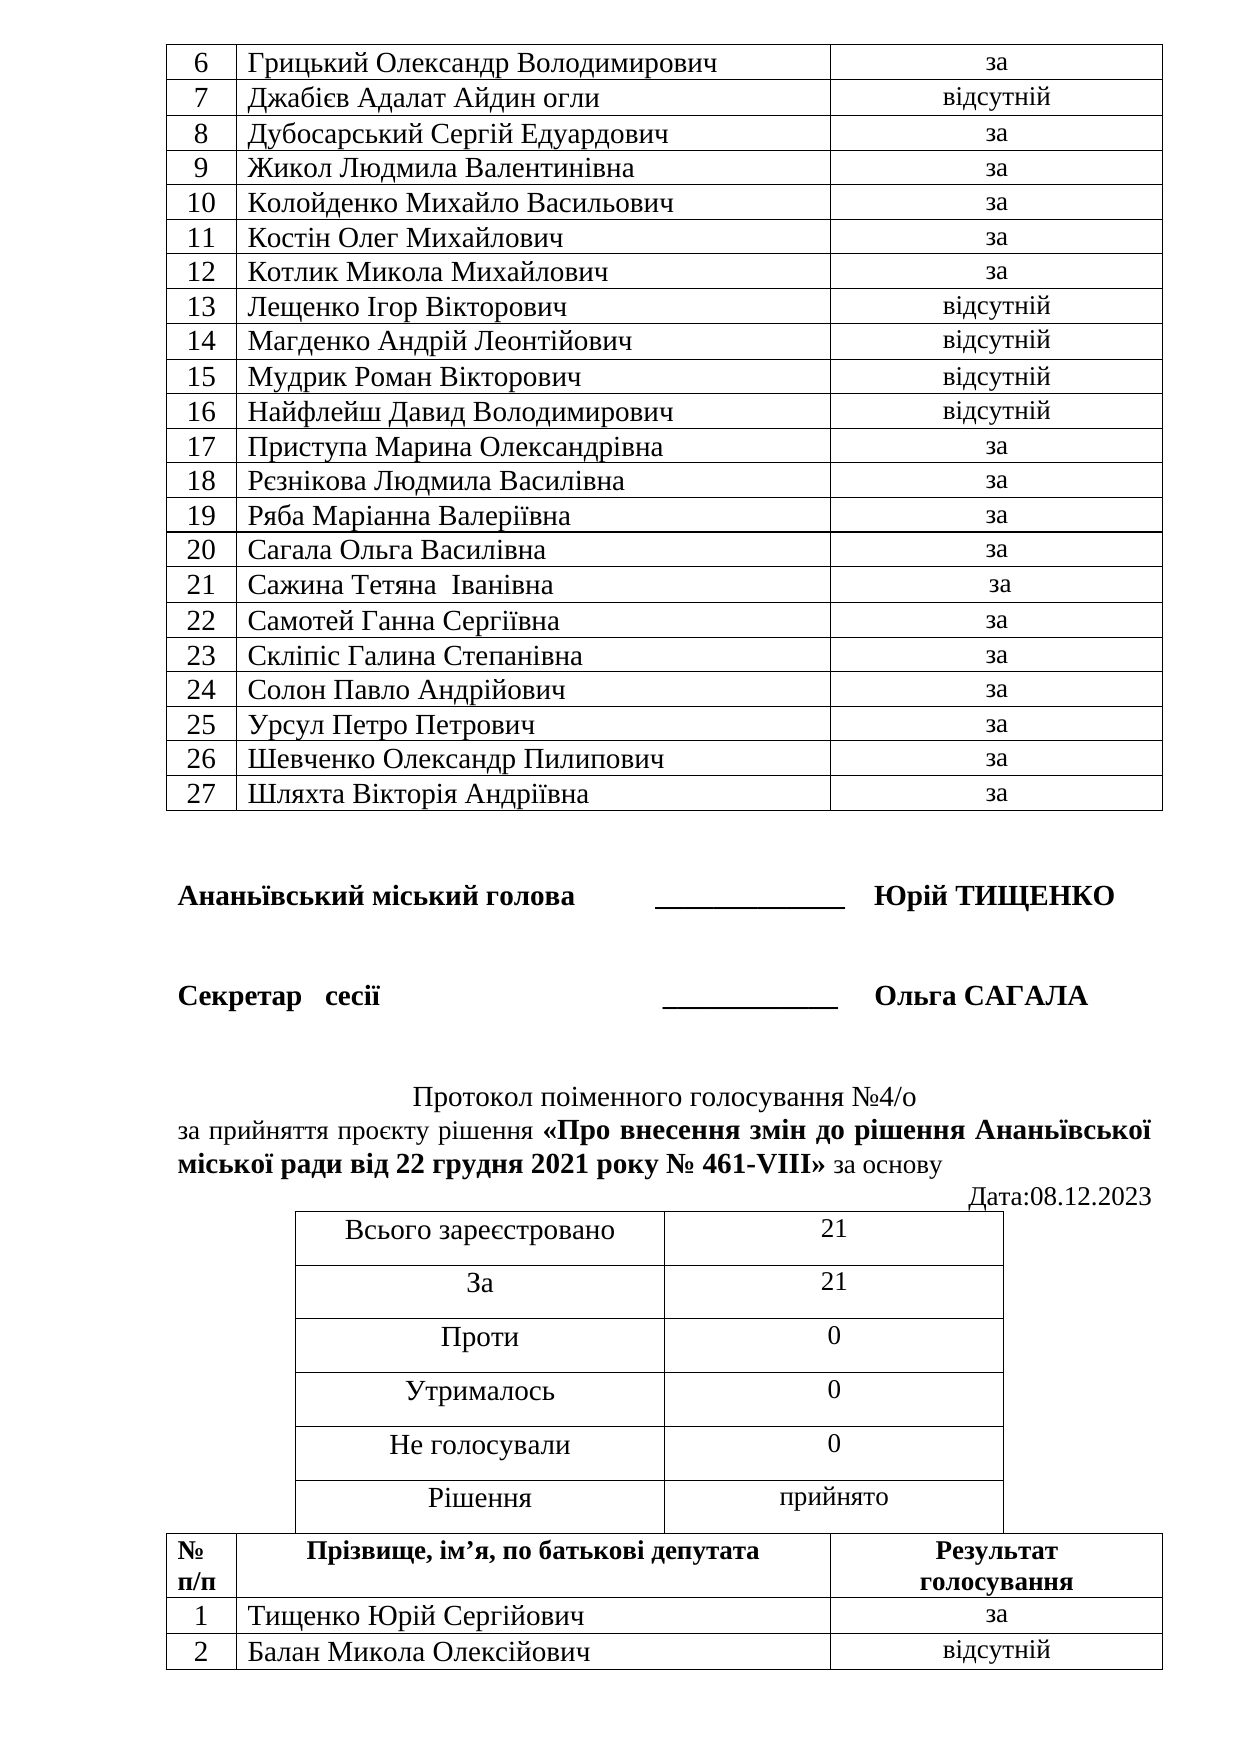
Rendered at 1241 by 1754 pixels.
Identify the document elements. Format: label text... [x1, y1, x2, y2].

table_cell Прізвище, ім’я, по батькові депутата [237, 1534, 830, 1597]
table_cell 23 [167, 638, 236, 671]
table_cell за [831, 567, 1162, 602]
table_cell Мудрик Роман Вікторович [237, 360, 830, 393]
table_cell відсутній [831, 289, 1162, 322]
table_cell Рішення [296, 1481, 664, 1533]
table_cell за [831, 707, 1162, 740]
table_cell 21 [665, 1266, 1003, 1318]
table_cell Солон Павло Андрійович [237, 672, 830, 706]
text Ананьївський міський голова _____________ Юрій ТИЩЕНКО [177, 878, 1152, 911]
text за прийняття проєкту рішення «Про внесення змін до рішення Ананьївської міської ради від 22 грудня 2021 року № 461-VIII» за основу [177, 1112, 1152, 1179]
table_cell Урсул Петро Петрович [237, 707, 830, 740]
table_cell Результат голосування [831, 1534, 1162, 1597]
table_cell Магденко Андрій Леонтійович [237, 324, 830, 358]
table_cell Самотей Ганна Сергіївна [237, 603, 830, 637]
table_cell Лещенко Ігор Вікторович [237, 289, 830, 322]
table_cell № п/п [167, 1534, 236, 1597]
table_cell за [831, 1598, 1162, 1633]
table_cell Ряба Маріанна Валеріївна [237, 498, 830, 531]
table_cell за [831, 185, 1162, 219]
table_cell 24 [167, 672, 236, 706]
table_cell за [831, 603, 1162, 637]
table_cell 0 [665, 1319, 1003, 1372]
table_cell 0 [665, 1427, 1003, 1479]
table_cell 7 [167, 80, 236, 115]
table_cell Не голосували [296, 1427, 664, 1479]
table_cell 10 [167, 185, 236, 219]
table_cell Сажина Тетяна Іванівна [237, 567, 830, 602]
table_cell відсутній [831, 360, 1162, 393]
table_cell Скліпіс Галина Степанівна [237, 638, 830, 671]
table_cell за [831, 254, 1162, 288]
table_cell відсутній [831, 324, 1162, 358]
table_cell 15 [167, 360, 236, 393]
table_cell 1 [167, 1598, 236, 1633]
table_cell Тищенко Юрій Сергійович [237, 1598, 830, 1633]
table_cell Джабієв Адалат Айдин огли [237, 80, 830, 115]
table_cell за [831, 776, 1162, 809]
table_cell Колойденко Михайло Васильович [237, 185, 830, 219]
table_cell Жикол Людмила Валентинівна [237, 151, 830, 184]
table_cell 27 [167, 776, 236, 809]
table_cell 9 [167, 151, 236, 184]
table_cell 21 [167, 567, 236, 602]
table_cell прийнято [665, 1481, 1003, 1533]
table_cell 0 [665, 1373, 1003, 1426]
table_cell 14 [167, 324, 236, 358]
table_cell відсутній [831, 394, 1162, 428]
table_cell 2 [167, 1634, 236, 1669]
table_cell за [831, 463, 1162, 497]
table_cell за [831, 741, 1162, 775]
table_cell За [296, 1266, 664, 1318]
table_cell Рєзнікова Людмила Василівна [237, 463, 830, 497]
table_cell Утрималось [296, 1373, 664, 1426]
table_cell за [831, 151, 1162, 184]
table_cell за [831, 116, 1162, 149]
table_cell відсутній [831, 1634, 1162, 1669]
table_header Всього зареєстровано [296, 1212, 664, 1264]
table_cell Приступа Марина Олександрівна [237, 429, 830, 462]
table_cell 12 [167, 254, 236, 288]
table_cell Костін Олег Михайлович [237, 220, 830, 253]
table_cell 16 [167, 394, 236, 428]
table_cell за [831, 672, 1162, 706]
table_cell за [831, 533, 1162, 566]
table_cell Дубосарський Сергій Едуардович [237, 116, 830, 149]
text Дата:08.12.2023 [177, 1179, 1152, 1211]
table_cell 26 [167, 741, 236, 775]
table_cell Грицький Олександр Володимирович [237, 45, 830, 79]
table_cell Найфлейш Давид Володимирович [237, 394, 830, 428]
table_cell 13 [167, 289, 236, 322]
table_cell 11 [167, 220, 236, 253]
table_cell 17 [167, 429, 236, 462]
table_cell 25 [167, 707, 236, 740]
table_cell відсутній [831, 80, 1162, 115]
table_cell за [831, 429, 1162, 462]
table_header 21 [665, 1212, 1003, 1264]
table_cell 20 [167, 533, 236, 566]
table_cell за [831, 498, 1162, 531]
text Секретар сесії ____________ Ольга САГАЛА [177, 978, 1152, 1012]
table_cell Балан Микола Олексійович [237, 1634, 830, 1669]
table_cell 6 [167, 45, 236, 79]
table_cell 8 [167, 116, 236, 149]
table_cell Шляхта Вікторія Андріївна [237, 776, 830, 809]
table_cell Сагала Ольга Василівна [237, 533, 830, 566]
table_cell Проти [296, 1319, 664, 1372]
table_cell за [831, 45, 1162, 79]
text Протокол поіменного голосування №4/о [177, 1079, 1152, 1112]
table_cell за [831, 638, 1162, 671]
table_cell Котлик Микола Михайлович [237, 254, 830, 288]
table_cell 19 [167, 498, 236, 531]
table_cell 22 [167, 603, 236, 637]
table_cell 18 [167, 463, 236, 497]
table_cell Шевченко Олександр Пилипович [237, 741, 830, 775]
table_cell за [831, 220, 1162, 253]
